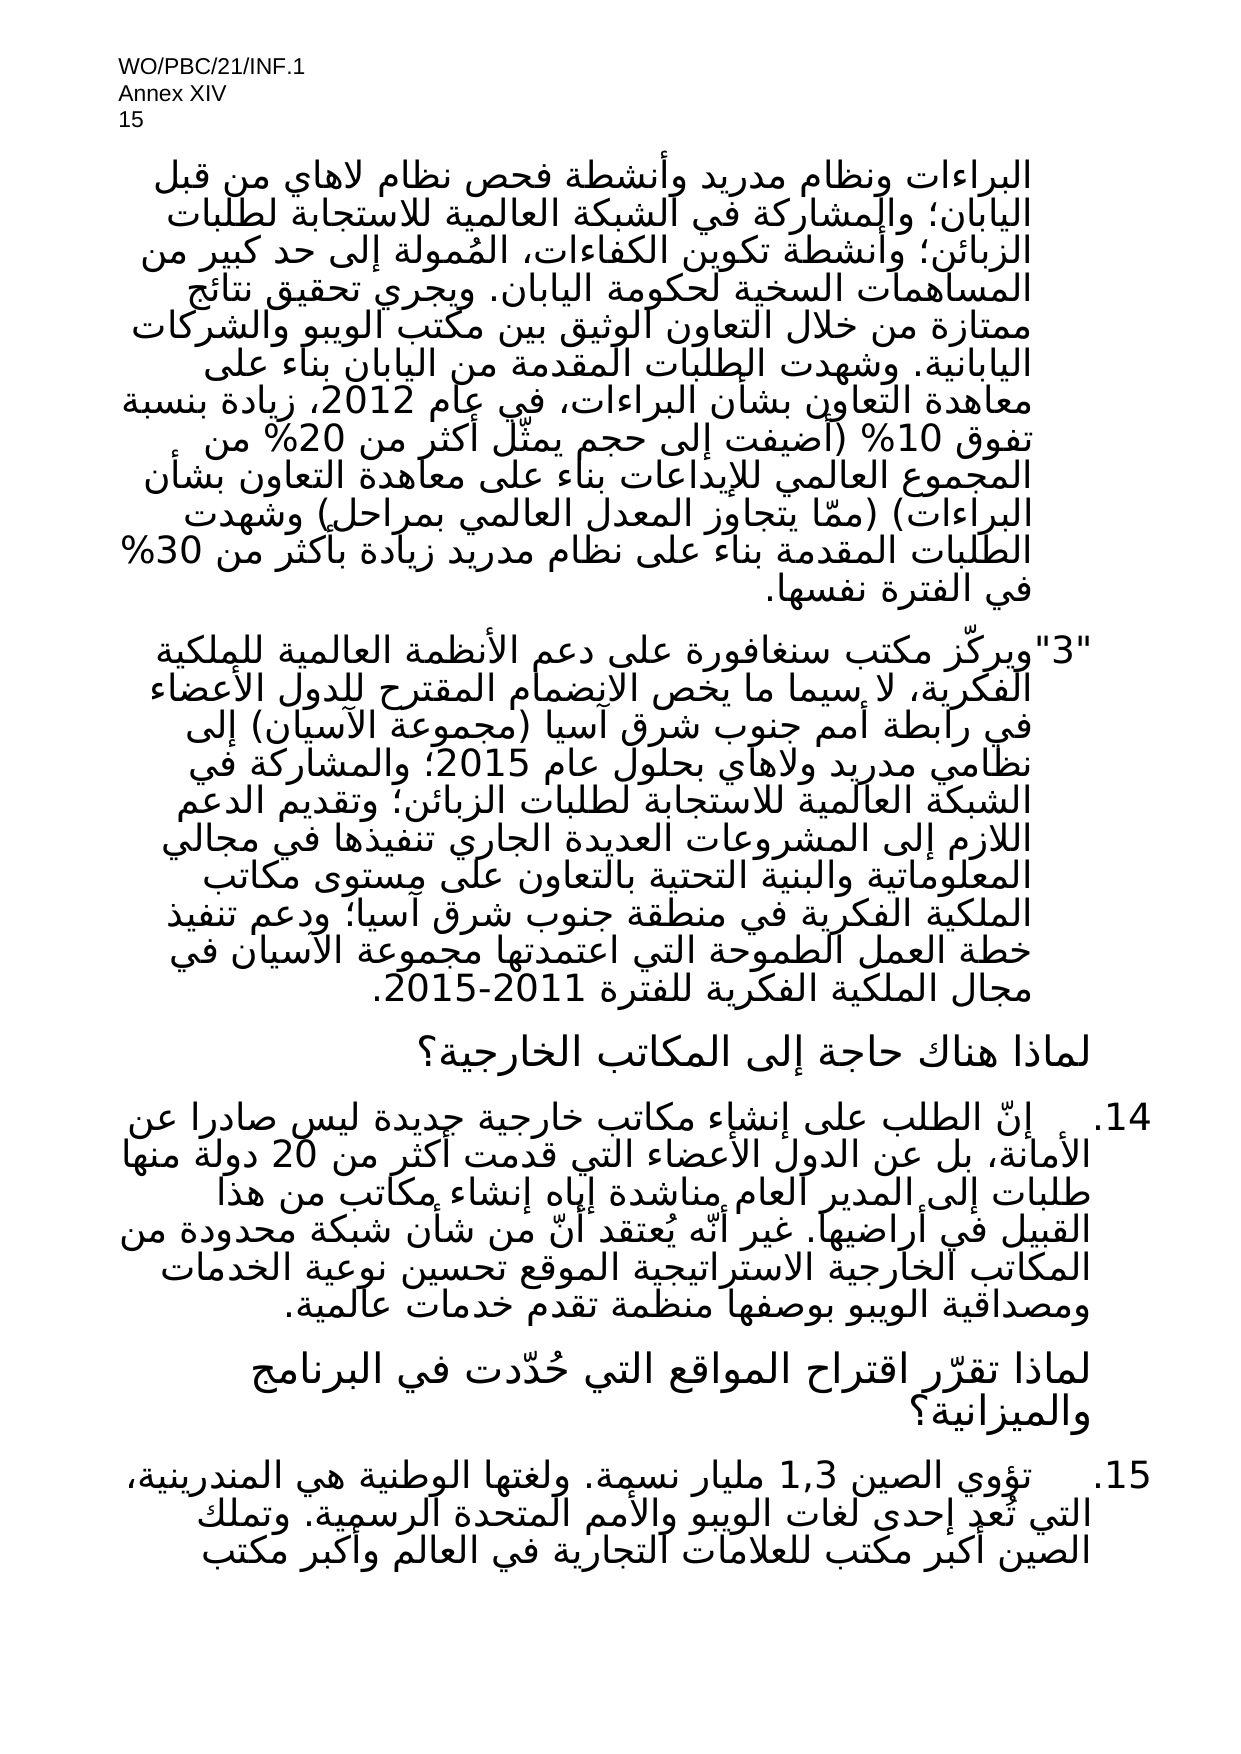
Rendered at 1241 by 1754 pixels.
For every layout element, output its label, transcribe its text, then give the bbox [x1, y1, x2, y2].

subtitle لماذا تقرّر اقتراح المواقع التي حُدّدت في البرنامج والميزانية؟ [118, 1350, 1092, 1433]
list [118, 158, 1092, 608]
list "3" ويركّز مكتب سنغافورة على دعم الأنظمة العالمية للملكية الفكرية، لا سيما ما يخص الانضمام المقترح للدول الأعضاء في رابطة أمم جنوب شرق آسيا (مجموعة الآسيان) إلى نظامي مدريد ولاهاي بحلول عام 2015؛ والمشاركة في الشبكة العالمية للاستجابة لطلبات الزبائن؛ وتقديم الدعم اللازم إلى المشروعات العديدة الجاري تنفيذها في مجالي المعلوماتية والبنية التحتية بالتعاون على مستوى مكاتب الملكية الفكرية في منطقة جنوب شرق آسيا؛ ودعم تنفيذ خطة العمل الطموحة التي اعتمدتها مجموعة الآسيان في مجال الملكية الفكرية للفترة 2011-2015. [118, 633, 1092, 1008]
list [118, 1458, 1092, 1571]
list إنّ الطلب على إنشاء مكاتب خارجية جديدة ليس صادرا عن الأمانة، بل عن الدول الأعضاء التي قدمت أكثر من 20 دولة منها طلبات إلى المدير العام مناشدة إياه إنشاء مكاتب من هذا القبيل في أراضيها. غير أنّه يُعتقد أنّ من شأن شبكة محدودة من المكاتب الخارجية الاستراتيجية الموقع تحسين نوعية الخدمات ومصداقية الويبو بوصفها منظمة تقدم خدمات عالمية. [118, 1100, 1092, 1325]
subtitle لماذا هناك حاجة إلى المكاتب الخارجية؟ [118, 1033, 1092, 1075]
